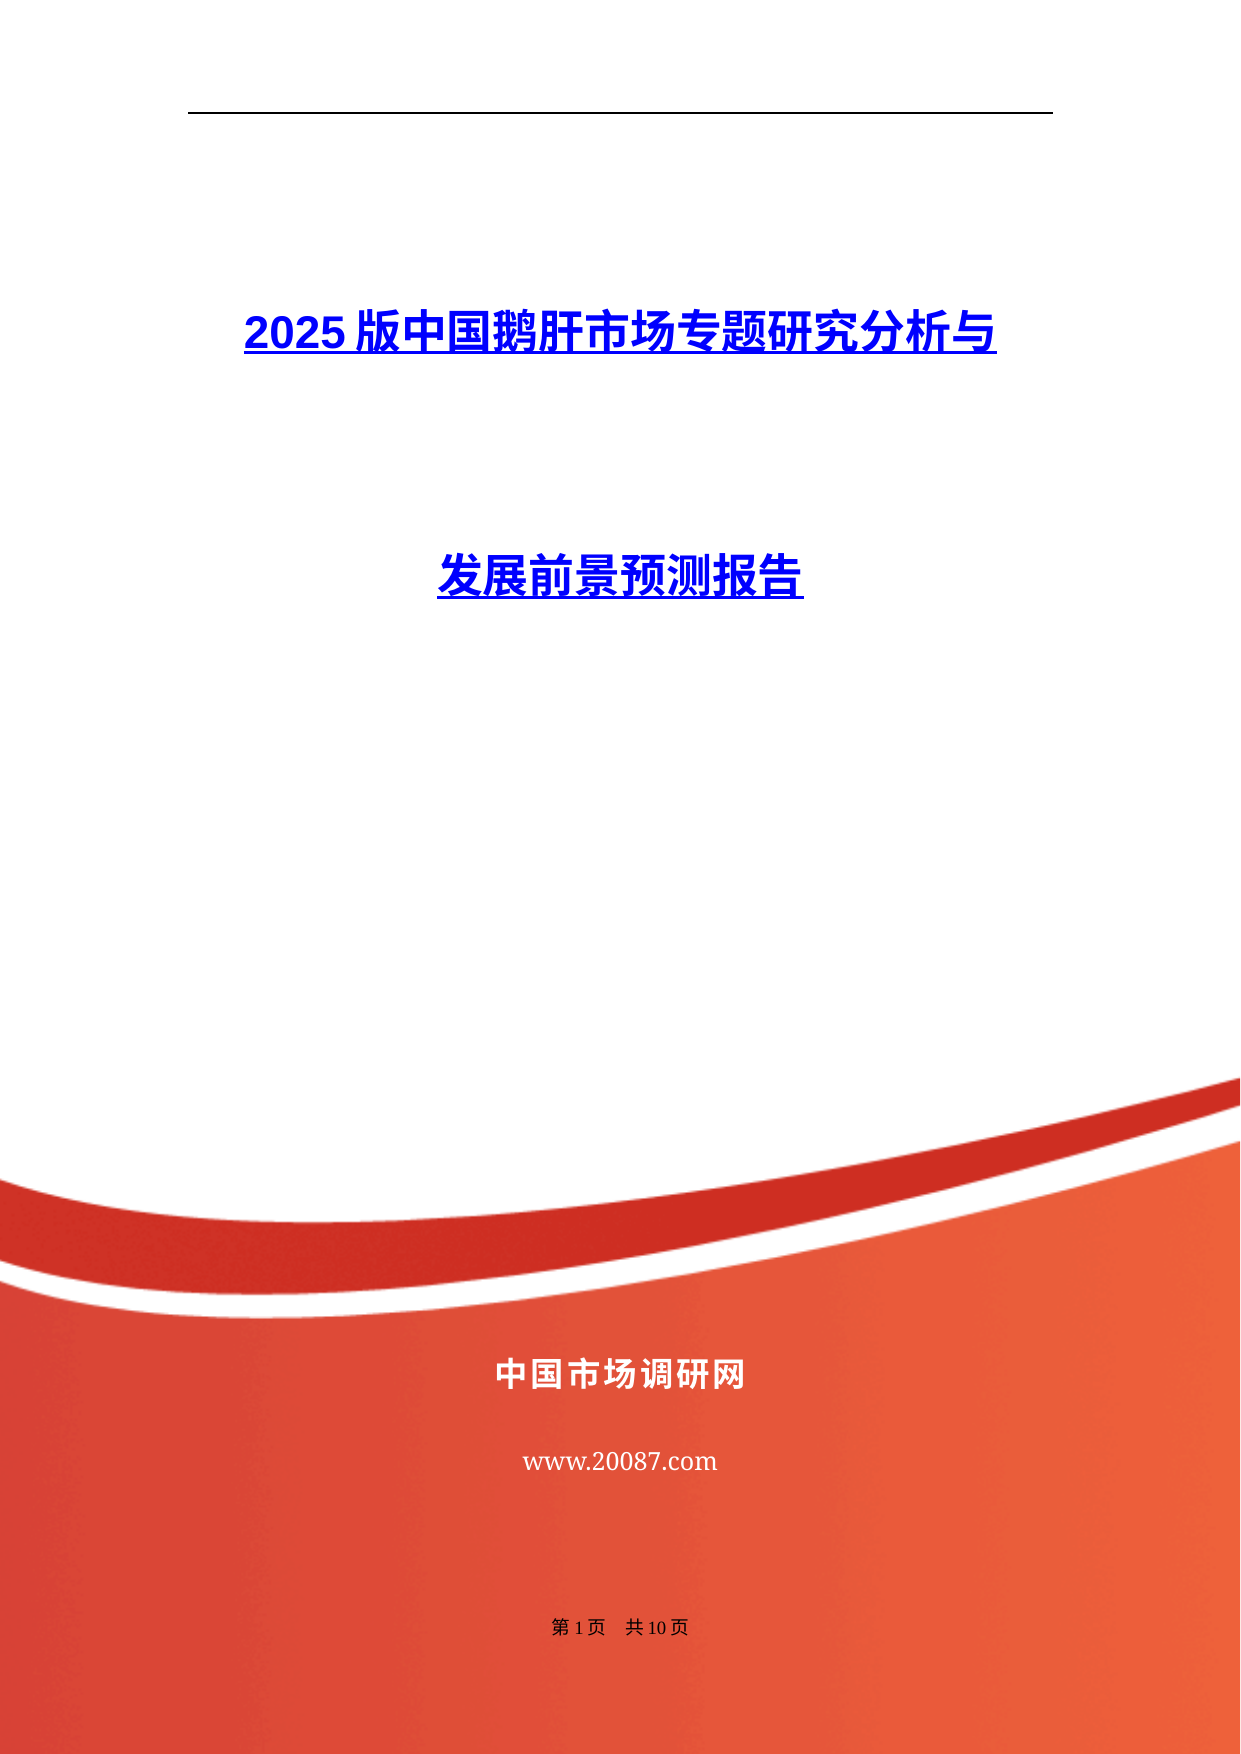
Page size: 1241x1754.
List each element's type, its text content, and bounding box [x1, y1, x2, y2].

text www.20087.com [187, 1428, 1053, 1493]
table_header 2025版中国鹅肝市场专题研究分析与发展前景预测报告 [188, 207, 1053, 773]
subtitle 中国市场调研网 [187, 1339, 1053, 1404]
picture [0, 1006, 1241, 1754]
